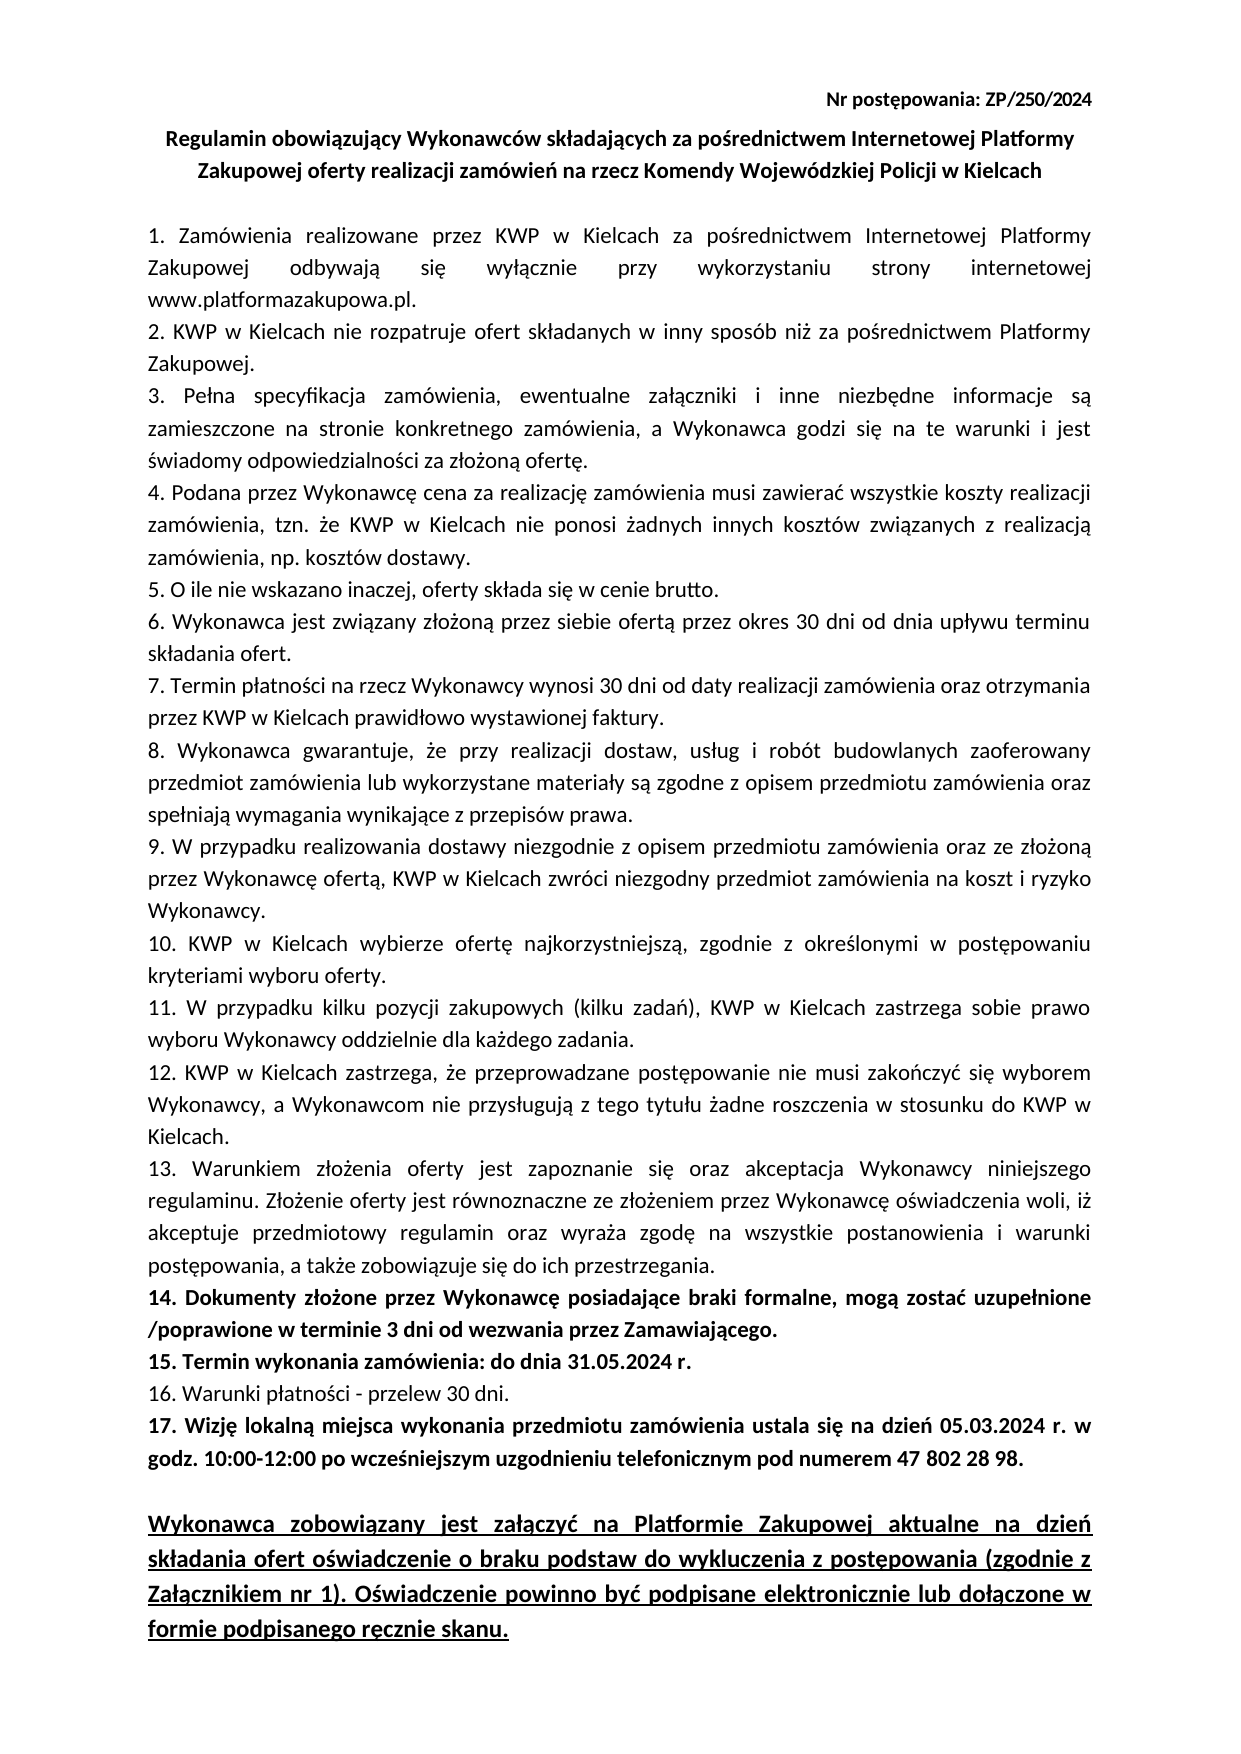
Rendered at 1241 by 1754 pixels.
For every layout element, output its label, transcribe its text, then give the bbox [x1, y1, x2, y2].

text 7. Termin płatności na rzecz Wykonawcy wynosi 30 dni od daty realizacji zamówienia oraz otrzymania przez KWP w Kielcach prawidłowo wystawionej faktury. [148, 671, 1093, 732]
text 8. Wykonawca gwarantuje, że przy realizacji dostaw, usług i robót budowlanych zaoferowany przedmiot zamówienia lub wykorzystane materiały są zgodne z opisem przedmiotu zamówienia oraz spełniają wymagania wynikające z przepisów prawa. [148, 736, 1093, 828]
text 1. Zamówienia realizowane przez KWP w Kielcach za pośrednictwem Internetowej Platformy Zakupowej odbywają się wyłącznie przy wykorzystaniu strony internetowej www.platformazakupowa.pl. 2. KWP w Kielcach nie rozpatruje ofert składanych w inny sposób niż za pośrednictwem Platformy Zakupowej. 3. Pełna specyfikacja zamówienia, ewentualne załączniki i inne niezbędne informacje są zamieszczone na stronie konkretnego zamówienia, a Wykonawca godzi się na te warunki i jest świadomy odpowiedzialności za złożoną ofertę. [148, 188, 1093, 474]
text 4. Podana przez Wykonawcę cena za realizację zamówienia musi zawierać wszystkie koszty realizacji zamówienia, tzn. że KWP w Kielcach nie ponosi żadnych innych kosztów związanych z realizacją zamówienia, np. kosztów dostawy. [148, 478, 1093, 571]
text 14. Dokumenty złożone przez Wykonawcę posiadające braki formalne, mogą zostać uzupełnione /poprawione w terminie 3 dni od wezwania przez Zamawiającego. [148, 1283, 1093, 1343]
text Regulamin obowiązujący Wykonawców składających za pośrednictwem Internetowej Platformy Zakupowej oferty realizacji zamówień na rzecz Komendy Wojewódzkiej Policji w Kielcach [148, 124, 1093, 184]
text 5. O ile nie wskazano inaczej, oferty składa się w cenie brutto. [148, 575, 1093, 603]
text Wykonawca zobowiązany jest załączyć na Platformie Zakupowej aktualne na dzień składania ofert oświadczenie o braku podstaw do wykluczenia z postępowania (zgodnie z Załącznikiem nr 1). Oświadczenie powinno być podpisane elektronicznie lub dołączone w formie podpisanego ręcznie skanu. [148, 1536, 1093, 1644]
text 9. W przypadku realizowania dostawy niezgodnie z opisem przedmiotu zamówienia oraz ze złożoną przez Wykonawcę ofertą, KWP w Kielcach zwróci niezgodny przedmiot zamówienia na koszt i ryzyko Wykonawcy. 10. KWP w Kielcach wybierze ofertę najkorzystniejszą, zgodnie z określonymi w postępowaniu kryteriami wyboru oferty. [148, 832, 1093, 989]
text 12. KWP w Kielcach zastrzega, że przeprowadzane postępowanie nie musi zakończyć się wyborem Wykonawcy, a Wykonawcom nie przysługują z tego tytułu żadne roszczenia w stosunku do KWP w Kielcach. 13. Warunkiem złożenia oferty jest zapoznanie się oraz akceptacja Wykonawcy niniejszego regulaminu. Złożenie oferty jest równoznaczne ze złożeniem przez Wykonawcę oświadczenia woli, iż akceptuje przedmiotowy regulamin oraz wyraża zgodę na wszystkie postanowienia i warunki postępowania, a także zobowiązuje się do ich przestrzegania. [148, 1058, 1093, 1279]
text Wykonawca zobowiązany jest załączyć na Platformie Zakupowej aktualne na dzień składania ofert oświadczenie o braku podstaw do wykluczenia z postępowania (zgodnie z Załącznikiem nr 1). Oświadczenie powinno być podpisane elektronicznie lub dołączone w formie podpisanego ręcznie skanu. [148, 1508, 1093, 1534]
text 17. Wizję lokalną miejsca wykonania przedmiotu zamówienia ustala się na dzień 05.03.2024 r. w godz. 10:00-12:00 po wcześniejszym uzgodnieniu telefonicznym pod numerem 47 802 28 98. [148, 1412, 1093, 1472]
text 15. Termin wykonania zamówienia: do dnia 31.05.2024 r. [148, 1347, 1093, 1375]
text 6. Wykonawca jest związany złożoną przez siebie ofertą przez okres 30 dni od dnia upływu terminu składania ofert. [148, 607, 1093, 667]
text 11. W przypadku kilku pozycji zakupowych (kilku zadań), KWP w Kielcach zastrzega sobie prawo wyboru Wykonawcy oddzielnie dla każdego zadania. [148, 993, 1093, 1053]
text 16. Warunki płatności - przelew 30 dni. [148, 1379, 1093, 1407]
